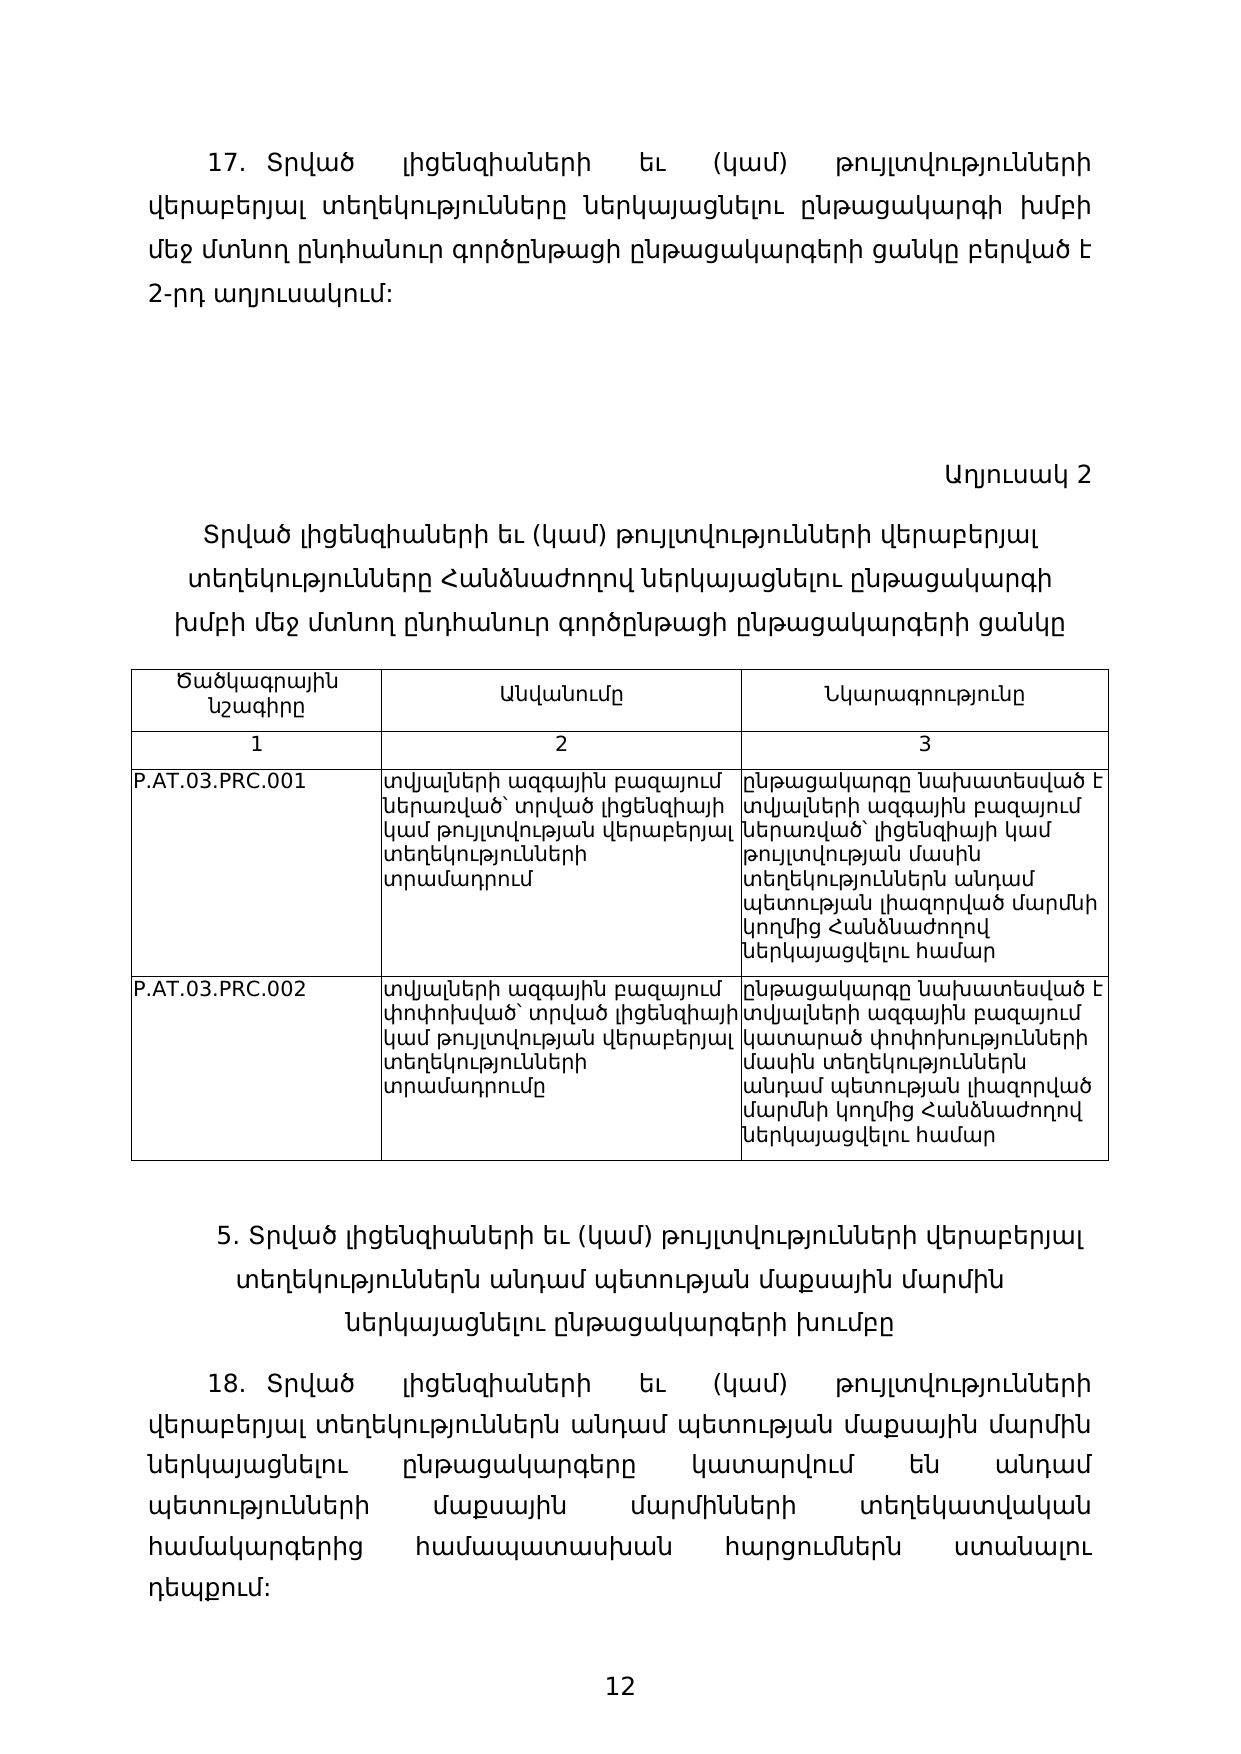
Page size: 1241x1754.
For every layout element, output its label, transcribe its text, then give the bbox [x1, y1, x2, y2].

text 18. Տրված լիցենզիաների եւ (կամ) թույլտվությունների վերաբերյալ տեղեկություններն անդամ պետության մաքսային մարմին ներկայացնելու ընթացակարգերը կատարվում են անդամ պետությունների մաքսային մարմինների տեղեկատվական համակարգերից համապատասխան հարցումներն ստանալու դեպքում: [148, 1369, 1092, 1602]
text Աղյուսակ 2 [148, 460, 1092, 489]
table_cell P.AT.03..002 [132, 977, 381, 1159]
table_cell ընթացակարգը նախատեսված է տվյալների ազգային բազայում կատարած փոփոխությունների մասին տեղեկություններն անդամ պետության լիազորված մարմնի կողմից Հանձնաժողով ներկայացվելու համար [742, 977, 1108, 1159]
table_cell 3 [742, 732, 1108, 768]
table_header Նկարագրությունը [742, 670, 1108, 731]
text Տրված լիցենզիաների եւ (կամ) թույլտվությունների վերաբերյալ տեղեկությունները Հանձնաժողով ներկայացնելու ընթացակարգի խմբի մեջ մտնող ընդհանուր գործընթացի ընթացակարգերի ցանկը [148, 521, 1092, 637]
table_cell 1 [132, 732, 381, 768]
table_header Ծածկագրային նշագիրը [132, 670, 381, 731]
table_cell տվյալների ազգային բազայում փոփոխված՝ տրված լիցենզիայի կամ թույլտվության վերաբերյալ տեղեկությունների տրամադրումը [382, 977, 741, 1159]
table_header Անվանումը [382, 670, 741, 731]
text 5. Տրված լիցենզիաների եւ (կամ) թույլտվությունների վերաբերյալ տեղեկություններն անդամ պետության մաքսային մարմին ներկայացնելու ընթացակարգերի խումբը [148, 1221, 1092, 1338]
table_cell P.AT.03..001 [132, 770, 381, 976]
table_cell ընթացակարգը նախատեսված է տվյալների ազգային բազայում ներառված՝ լիցենզիայի կամ թույլտվության մասին տեղեկություններն անդամ պետության լիազորված մարմնի կողմից Հանձնաժողով ներկայացվելու համար [742, 770, 1108, 976]
text 17. Տրված լիցենզիաների եւ (կամ) թույլտվությունների վերաբերյալ տեղեկությունները ներկայացնելու ընթացակարգի խմբի մեջ մտնող ընդհանուր գործընթացի ընթացակարգերի ցանկը բերված է 2-րդ աղյուսակում: [148, 148, 1092, 308]
table_cell տվյալների ազգային բազայում ներառված՝ տրված լիցենզիայի կամ թույլտվության վերաբերյալ տեղեկությունների տրամադրում [382, 770, 741, 976]
table_cell 2 [382, 732, 741, 768]
